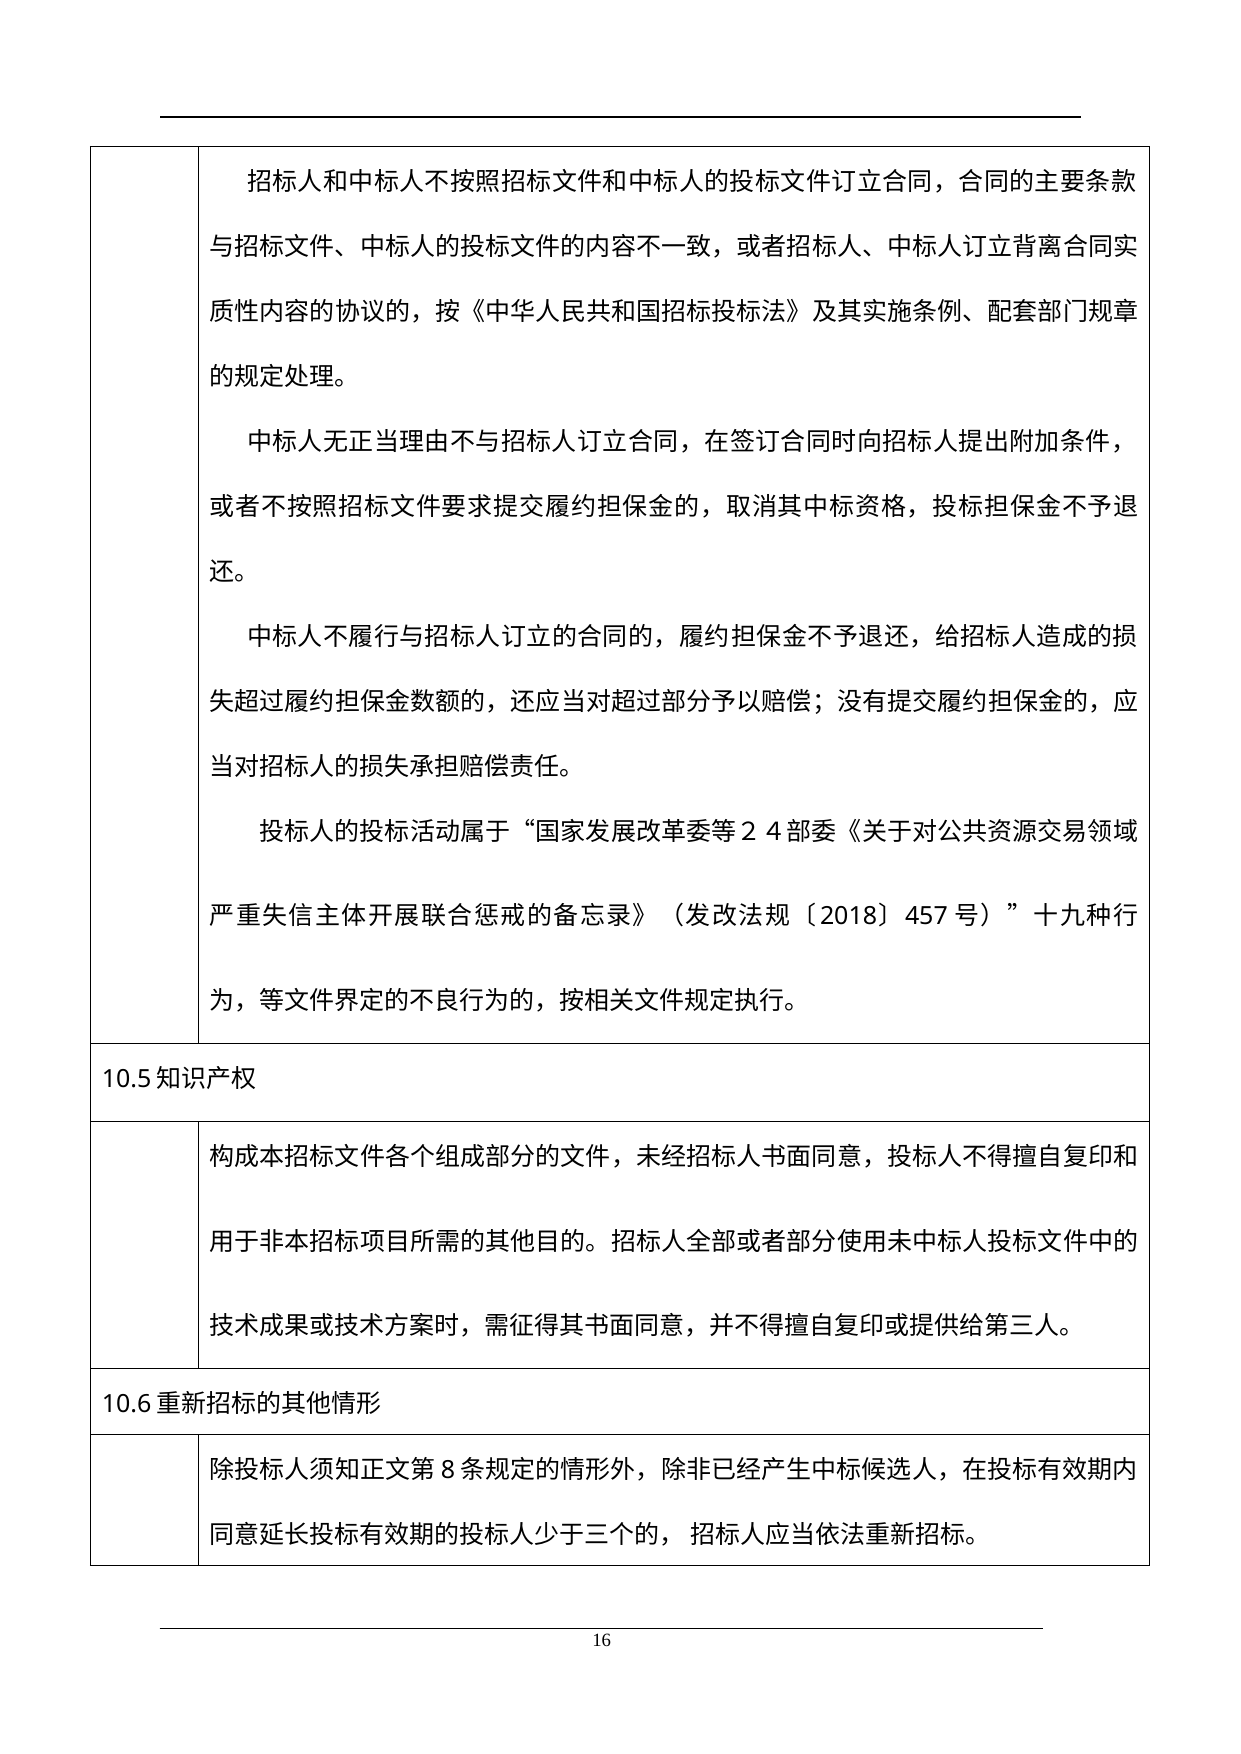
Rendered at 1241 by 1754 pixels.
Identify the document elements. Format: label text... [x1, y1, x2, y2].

table_cell [91, 1435, 198, 1565]
table_cell [91, 1122, 198, 1368]
table_cell 10.6重新招标的其他情形 [91, 1369, 1149, 1434]
table_cell [91, 147, 198, 1043]
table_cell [199, 147, 1149, 1043]
table_cell 构成本招标文件各个组成部分的文件，未经招标人书面同意，投标人不得擅自复印和用于非本招标项目所需的其他目的。招标人全部或者部分使用未中标人投标文件中的技术成果或技术方案时，需征得其书面同意，并不得擅自复印或提供给第三人。 [199, 1122, 1149, 1368]
table_cell 10.5知识产权 [91, 1044, 1149, 1121]
table_cell 除投标人须知正文第8条规定的情形外，除非已经产生中标候选人，在投标有效期内同意延长投标有效期的投标人少于三个的， 招标人应当依法重新招标。 [199, 1435, 1149, 1565]
